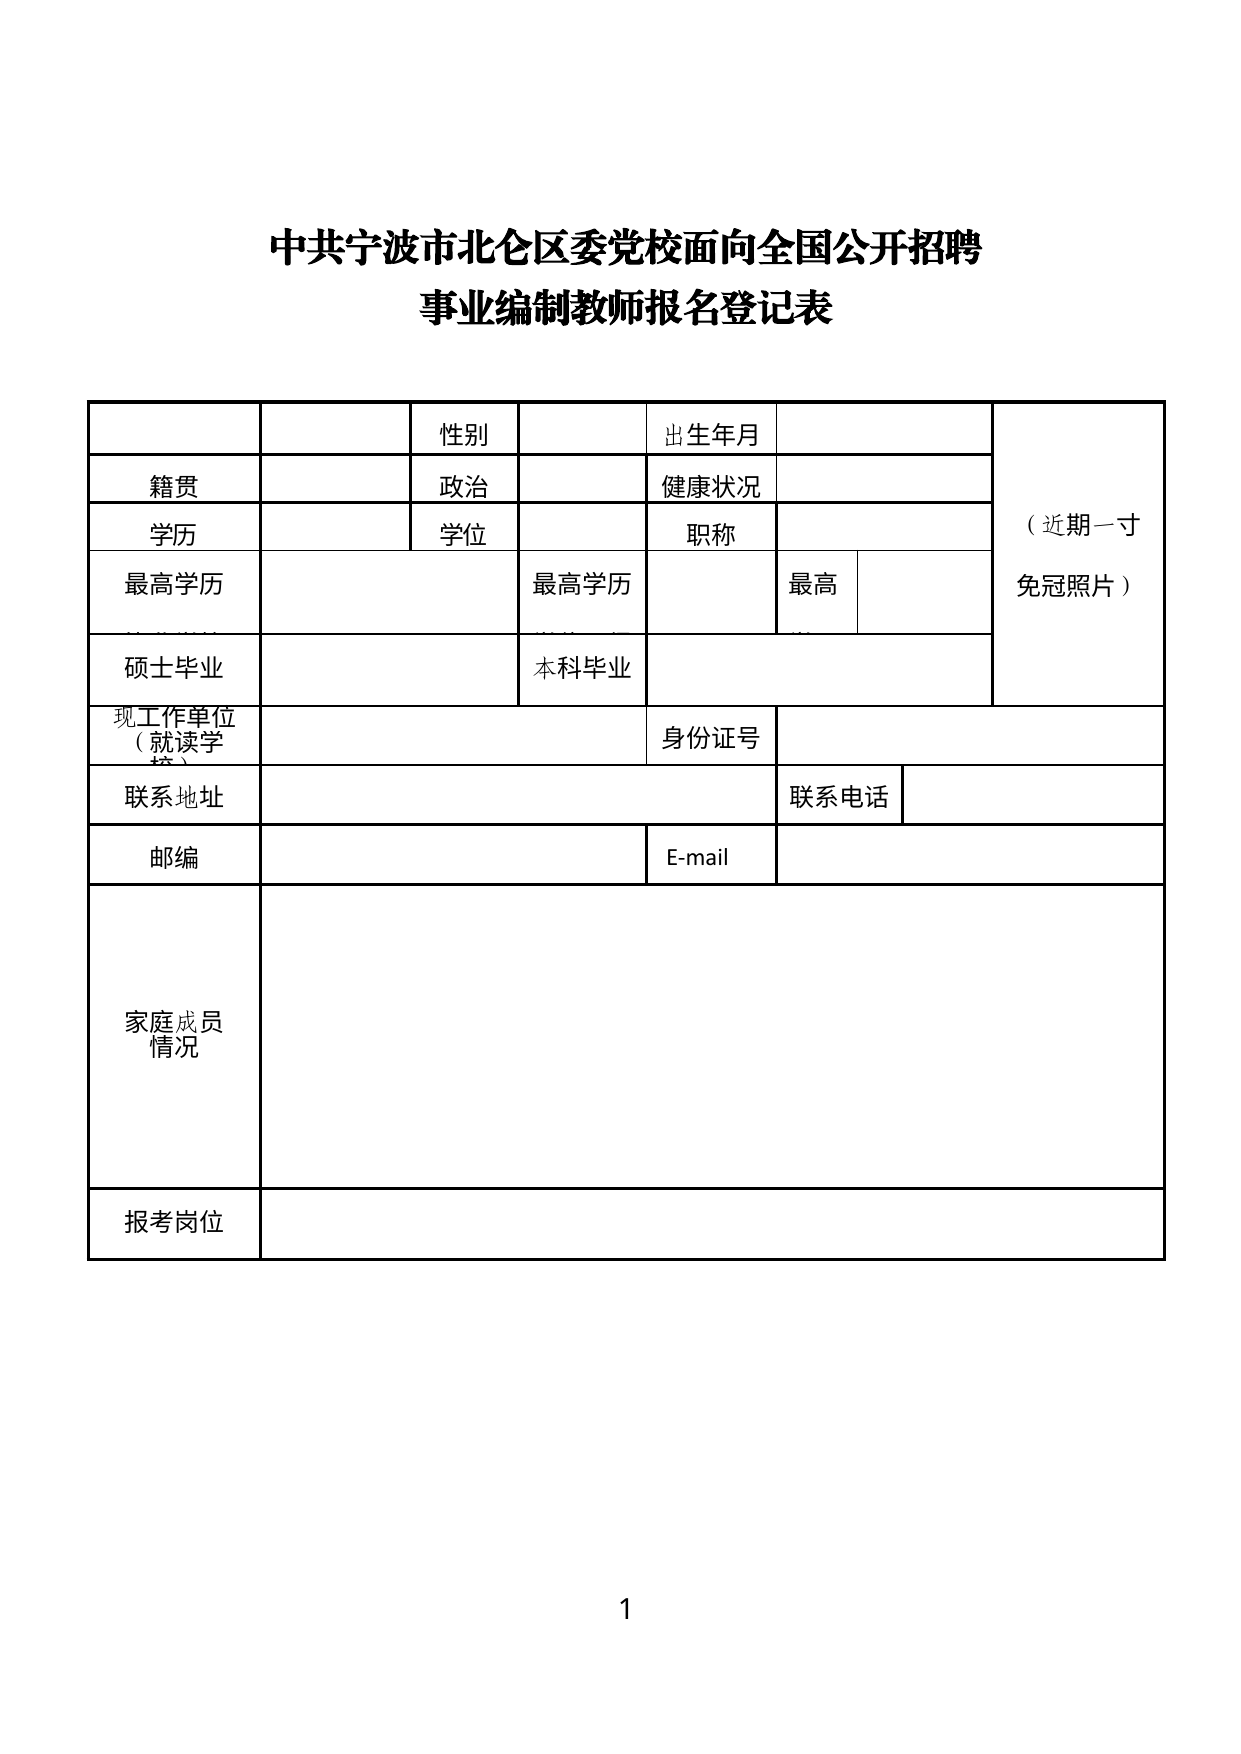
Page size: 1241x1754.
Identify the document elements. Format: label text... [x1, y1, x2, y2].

table_cell [262, 635, 517, 705]
table_cell [520, 504, 645, 549]
text 中共宁波市北仑区委党校面向全国公开招聘 [165, 219, 1087, 280]
table_cell E-mail [648, 826, 775, 882]
table_cell 本科毕业学校及 专业 [520, 635, 645, 705]
table_header [777, 404, 991, 452]
table_cell [520, 456, 645, 501]
table_cell [904, 766, 1163, 823]
table_cell 最高学历专业 [778, 551, 857, 633]
table_cell [858, 551, 991, 633]
table_cell [262, 551, 517, 633]
table_cell 现工作单位 （就读学校） [90, 707, 259, 764]
table_header 性别 [412, 404, 517, 452]
table_header 姓名 [90, 404, 259, 452]
table_cell [778, 707, 1163, 764]
table_header 出生年月 [647, 404, 776, 452]
table_cell [778, 826, 1163, 882]
table_cell [262, 886, 1163, 1187]
text 事业编制教师报名登记表 [165, 280, 1087, 340]
table_cell 政治 面貌 [412, 456, 517, 501]
table_cell 联系电话 [778, 766, 901, 823]
table_cell 学位 [412, 504, 517, 549]
table_cell [262, 504, 409, 549]
table_cell 籍贯 [90, 456, 259, 501]
table_cell 邮编 [90, 826, 259, 882]
table_cell 家庭成员 情况 [90, 886, 259, 1187]
table_cell [262, 766, 775, 823]
table_cell 学历 [90, 504, 259, 549]
table_cell 职称 [648, 504, 775, 549]
table_cell 身份证号 [647, 707, 775, 764]
table_cell [778, 504, 991, 549]
table_cell [648, 635, 991, 705]
table_cell [262, 707, 646, 764]
table_cell 最高学历学位取得时间 [520, 551, 645, 633]
table_cell [648, 551, 775, 633]
table_cell 报考岗位 [90, 1190, 259, 1258]
table_cell 联系地址 [90, 766, 259, 823]
table_header [520, 404, 646, 452]
table_cell 硕士毕业 学校及专业 [90, 635, 259, 705]
table_header [262, 404, 409, 452]
table_cell [262, 1190, 1163, 1258]
table_cell 最高学历 毕业学校 [90, 551, 259, 633]
table_cell [777, 456, 991, 501]
table_header （近期一寸免冠照片） [994, 404, 1163, 705]
table_cell 健康状况 [648, 456, 776, 501]
table_cell [262, 456, 409, 501]
table_cell [262, 826, 645, 882]
